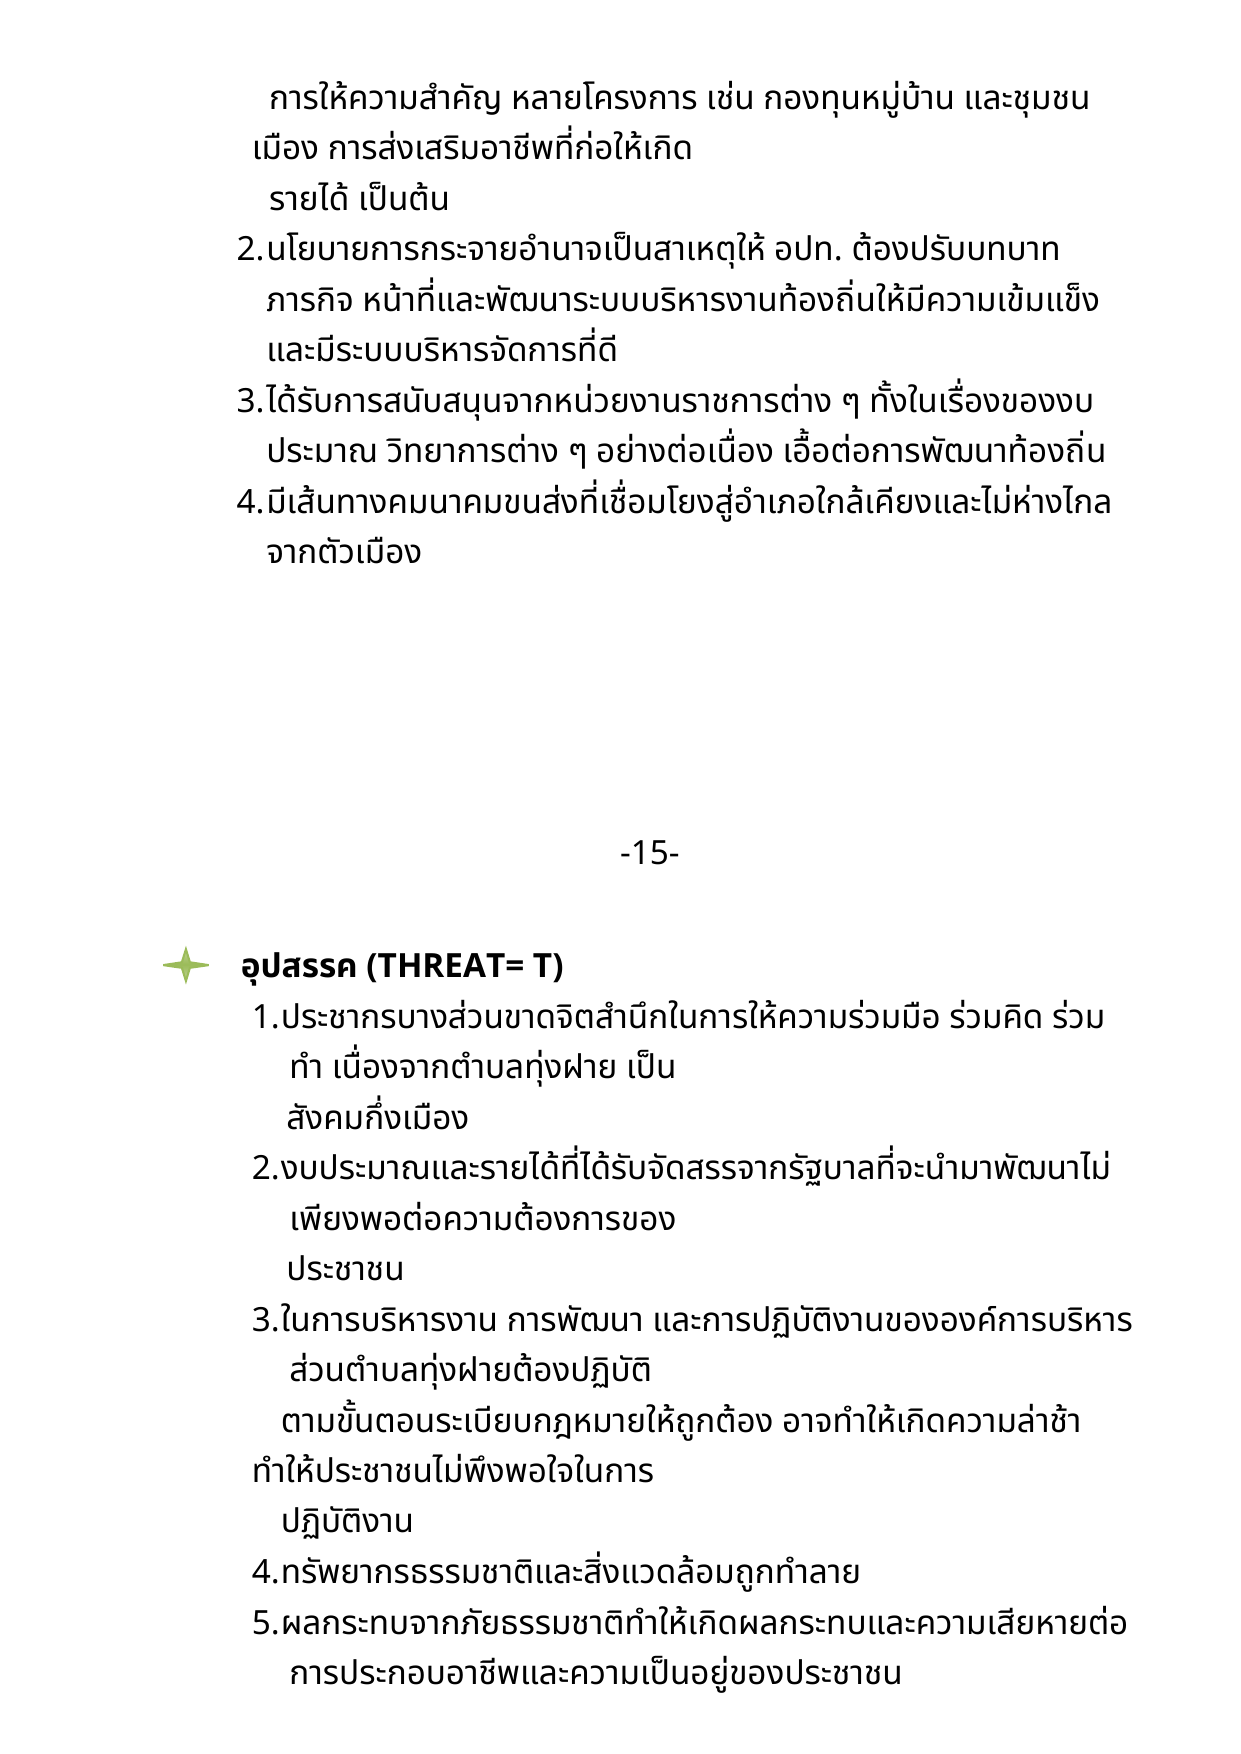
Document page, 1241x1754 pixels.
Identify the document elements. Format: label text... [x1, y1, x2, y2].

list นโยบายการกระจายอำนาจเป็นสาเหตุให้ อปท. ต้องปรับบทบาท ภารกิจ หน้าที่และพัฒนาระบบบริหารงานท้องถิ่นให้มีความเข้มแข็งและมีระบบบริหารจัดการที่ดี [236, 225, 1137, 377]
text สังคมกึ่งเมือง [252, 1094, 1137, 1144]
list การให้ความสำคัญ หลายโครงการ เช่น กองทุนหมู่บ้าน และชุมชนเมือง การส่งเสริมอาชีพที่ก่อให้เกิด [252, 74, 1137, 175]
list งบประมาณและรายได้ที่ได้รับจัดสรรจากรัฐบาลที่จะนำมาพัฒนาไม่เพียงพอต่อความต้องการของ [252, 1144, 1137, 1245]
list ทรัพยากรธรรมชาติและสิ่งแวดล้อมถูกทำลาย [252, 1548, 1137, 1598]
list ได้รับการสนับสนุนจากหน่วยงานราชการต่าง ๆ ทั้งในเรื่องของงบประมาณ วิทยาการต่าง ๆ อย่างต่อเนื่อง เอื้อต่อการพัฒนาท้องถิ่น [236, 377, 1137, 478]
text -15- [162, 828, 1137, 874]
list ประชากรบางส่วนขาดจิตสำนึกในการให้ความร่วมมือ ร่วมคิด ร่วมทำ เนื่องจากตำบลทุ่งฝาย เป็น [252, 993, 1137, 1094]
list ผลกระทบจากภัยธรรมชาติทำให้เกิดผลกระทบและความเสียหายต่อการประกอบอาชีพและความเป็นอยู่ของประชาชน [252, 1598, 1137, 1699]
text ปฏิบัติงาน [252, 1497, 1137, 1548]
list รายได้ เป็นต้น [252, 175, 1137, 225]
list ในการบริหารงาน การพัฒนา และการปฏิบัติงานขององค์การบริหารส่วนตำบลทุ่งฝายต้องปฏิบัติ [252, 1296, 1137, 1397]
text ตามขั้นตอนระเบียบกฎหมายให้ถูกต้อง อาจทำให้เกิดความล่าช้า ทำให้ประชาชนไม่พึงพอใจในการ [252, 1397, 1137, 1497]
text ประชาชน [252, 1245, 1137, 1296]
text อุปสรรค (THREAT= T) [162, 942, 1137, 993]
list มีเส้นทางคมนาคมขนส่งที่เชื่อมโยงสู่อำเภอใกล้เคียงและไม่ห่างไกลจากตัวเมือง [236, 478, 1137, 579]
